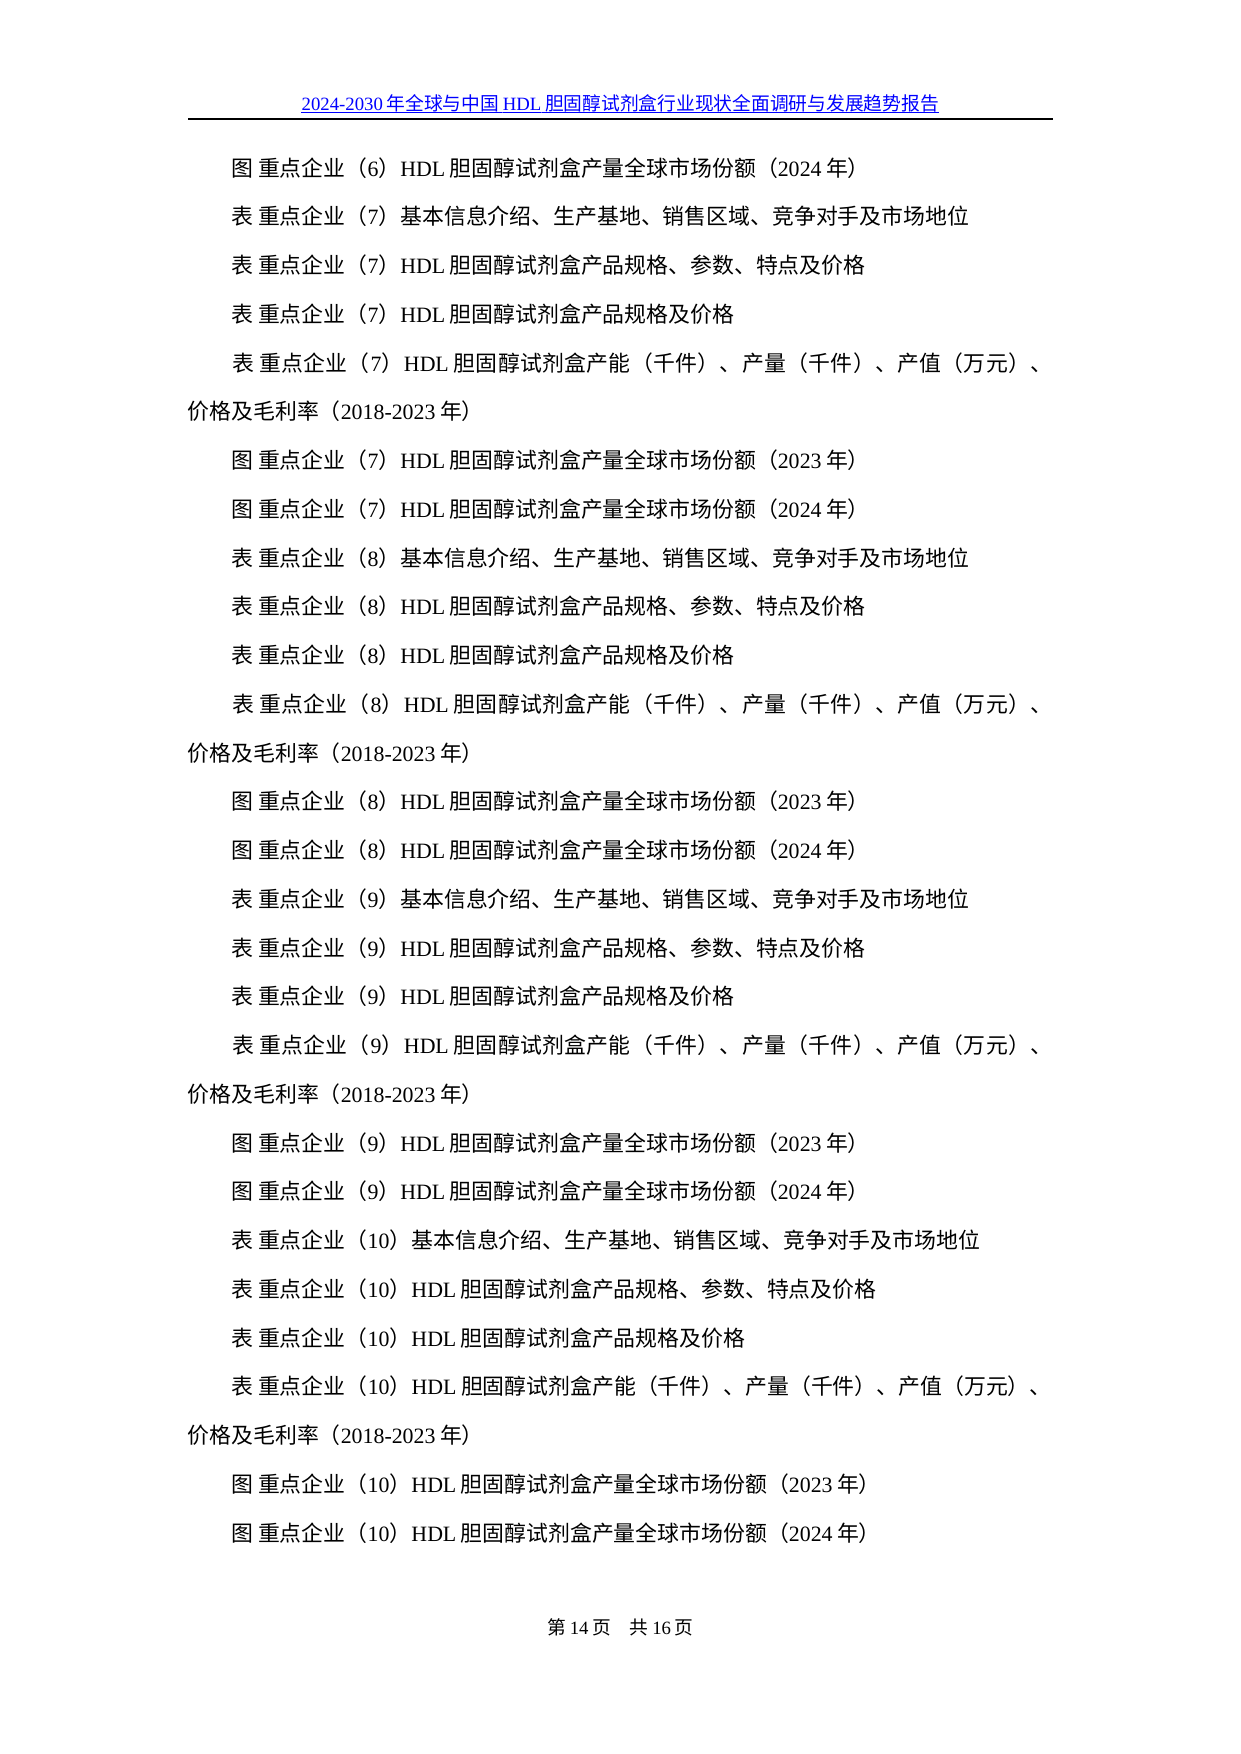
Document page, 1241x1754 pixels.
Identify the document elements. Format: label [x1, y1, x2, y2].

text [187, 150, 1053, 1548]
